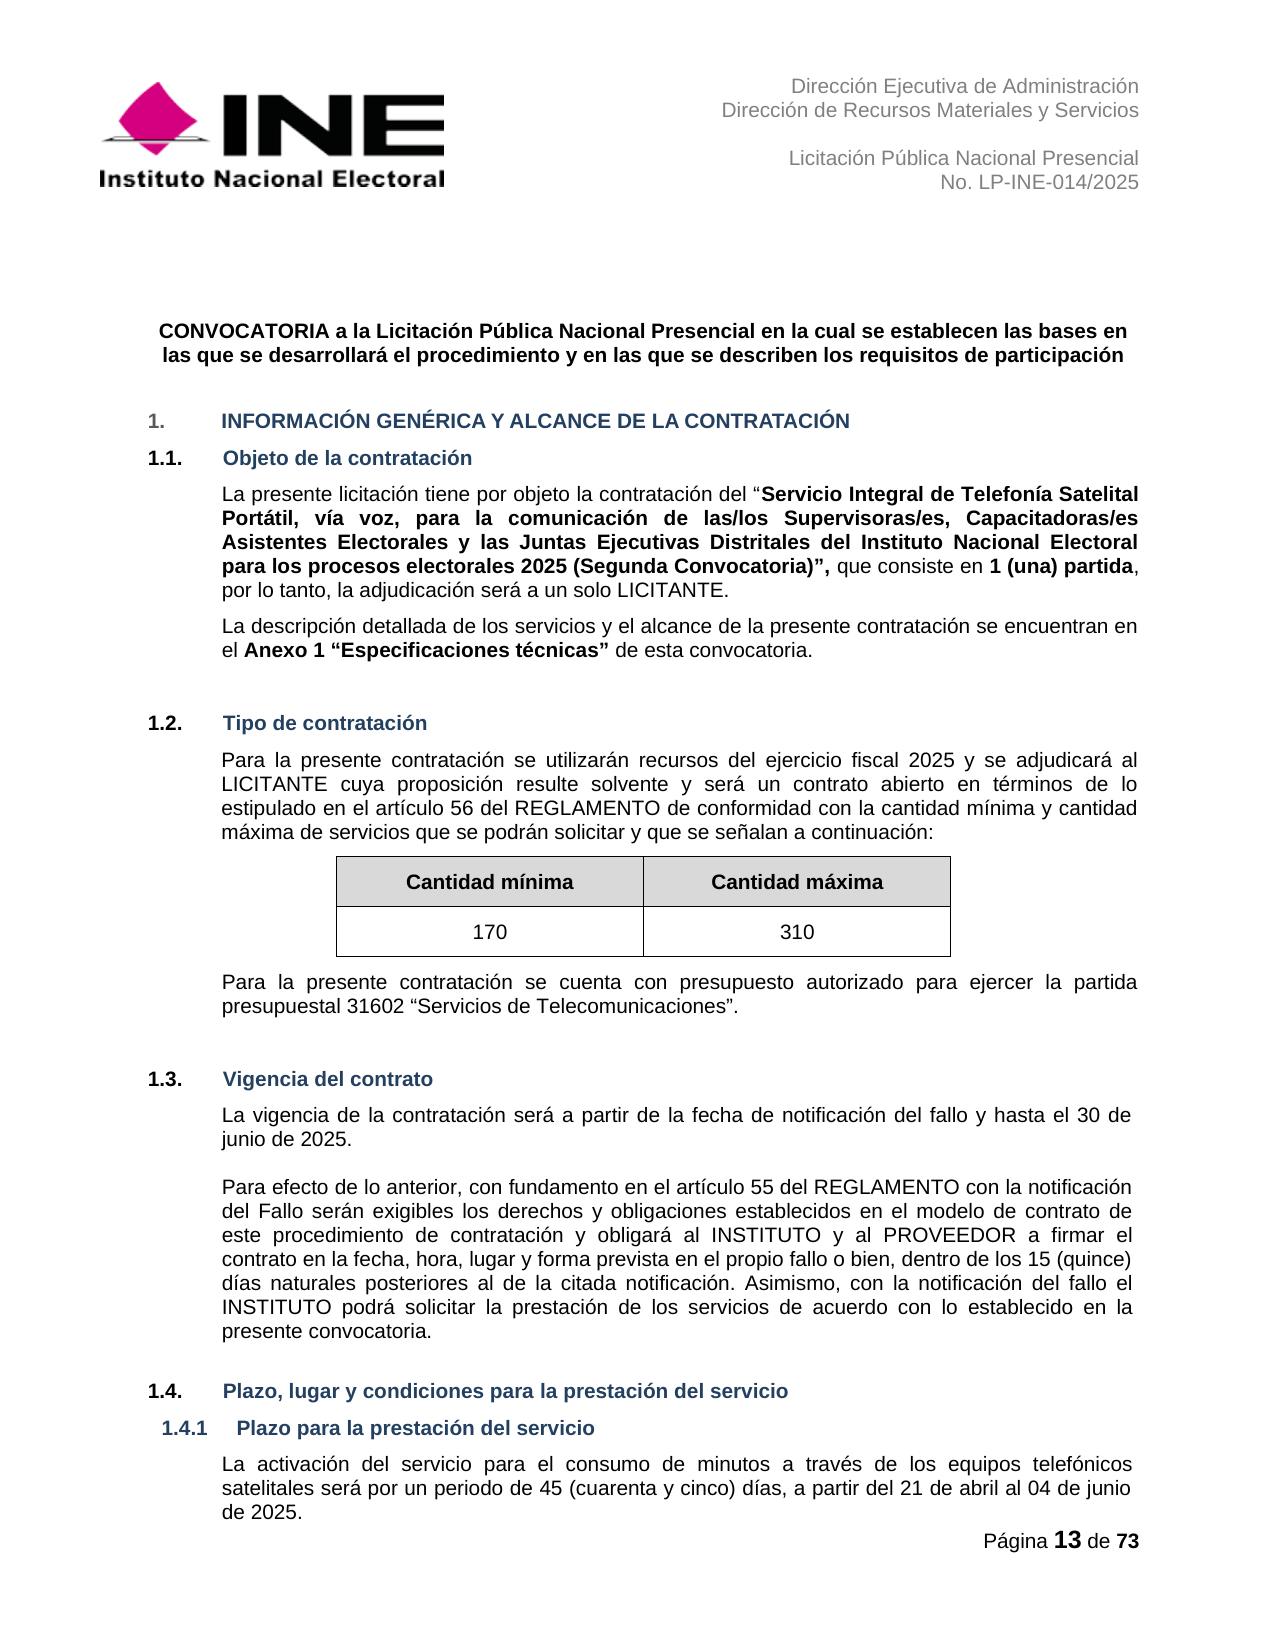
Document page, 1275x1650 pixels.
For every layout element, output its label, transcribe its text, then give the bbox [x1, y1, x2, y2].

subtitle Objeto de la contratación [148, 446, 1139, 469]
text Para la presente contratación se cuenta con presupuesto autorizado para ejercer la partida presupuestal 31602 “Servicios de Telecomunicaciones”. [222, 969, 1139, 1017]
text La descripción detallada de los servicios y el alcance de la presente contratación se encuentran en el Anexo 1 “Especificaciones técnicas” de esta convocatoria. [222, 614, 1139, 662]
table_cell 170 [337, 907, 643, 956]
subtitle CONVOCATORIA a la Licitación Pública Nacional Presencial en la cual se establecen las bases en las que se desarrollará el procedimiento y en las que se describen los requisitos de participación [148, 318, 1139, 366]
list La activación del servicio para el consumo de minutos a través de los equipos telefónicos satelitales será por un periodo de 45 (cuarenta y cinco) días, a partir del 21 de abril al 04 de junio de 2025. [222, 1452, 1134, 1524]
picture [100, 82, 444, 187]
list Plazo para la prestación del servicio [161, 1415, 1139, 1439]
subtitle Plazo, lugar y condiciones para la prestación del servicio [148, 1379, 1139, 1403]
table_header Cantidad mínima [337, 857, 643, 906]
text La presente licitación tiene por objeto la contratación del “Servicio Integral de Telefonía Satelital Portátil, vía voz, para la comunicación de las/los Supervisoras/es, Capacitadoras/es Asistentes Electorales y las Juntas Ejecutivas Distritales del Instituto Nacional Electoral para los procesos electorales 2025 (Segunda Convocatoria)”, que consiste en 1 (una) partida, por lo tanto, la adjudicación será a un solo LICITANTE. [222, 482, 1139, 602]
list Para efecto de lo anterior, con fundamento en el artículo 55 del REGLAMENTO con la notificación del Fallo serán exigibles los derechos y obligaciones establecidos en el modelo de contrato de este procedimiento de contratación y obligará al INSTITUTO y al PROVEEDOR a firmar el contrato en la fecha, hora, lugar y forma prevista en el propio fallo o bien, dentro de los 15 (quince) días naturales posteriores al de la citada notificación. Asimismo, con la notificación del fallo el INSTITUTO podrá solicitar la prestación de los servicios de acuerdo con lo establecido en la presente convocatoria. [222, 1175, 1134, 1342]
table_header Cantidad máxima [644, 857, 950, 906]
list La vigencia de la contratación será a partir de la fecha de notificación del fallo y hasta el 30 de junio de 2025. [222, 1103, 1134, 1151]
table_cell 310 [644, 907, 950, 956]
text Para la presente contratación se utilizarán recursos del ejercicio fiscal 2025 y se adjudicará al LICITANTE cuya proposición resulte solvente y será un contrato abierto en términos de lo estipulado en el artículo 56 del REGLAMENTO de conformidad con la cantidad mínima y cantidad máxima de servicios que se podrán solicitar y que se señalan a continuación: [221, 748, 1139, 843]
subtitle Vigencia del contrato [148, 1066, 1139, 1090]
subtitle INFORMACIÓN GENÉRICA Y ALCANCE DE LA CONTRATACIÓN [148, 409, 1139, 433]
subtitle Tipo de contratación [148, 711, 1139, 735]
